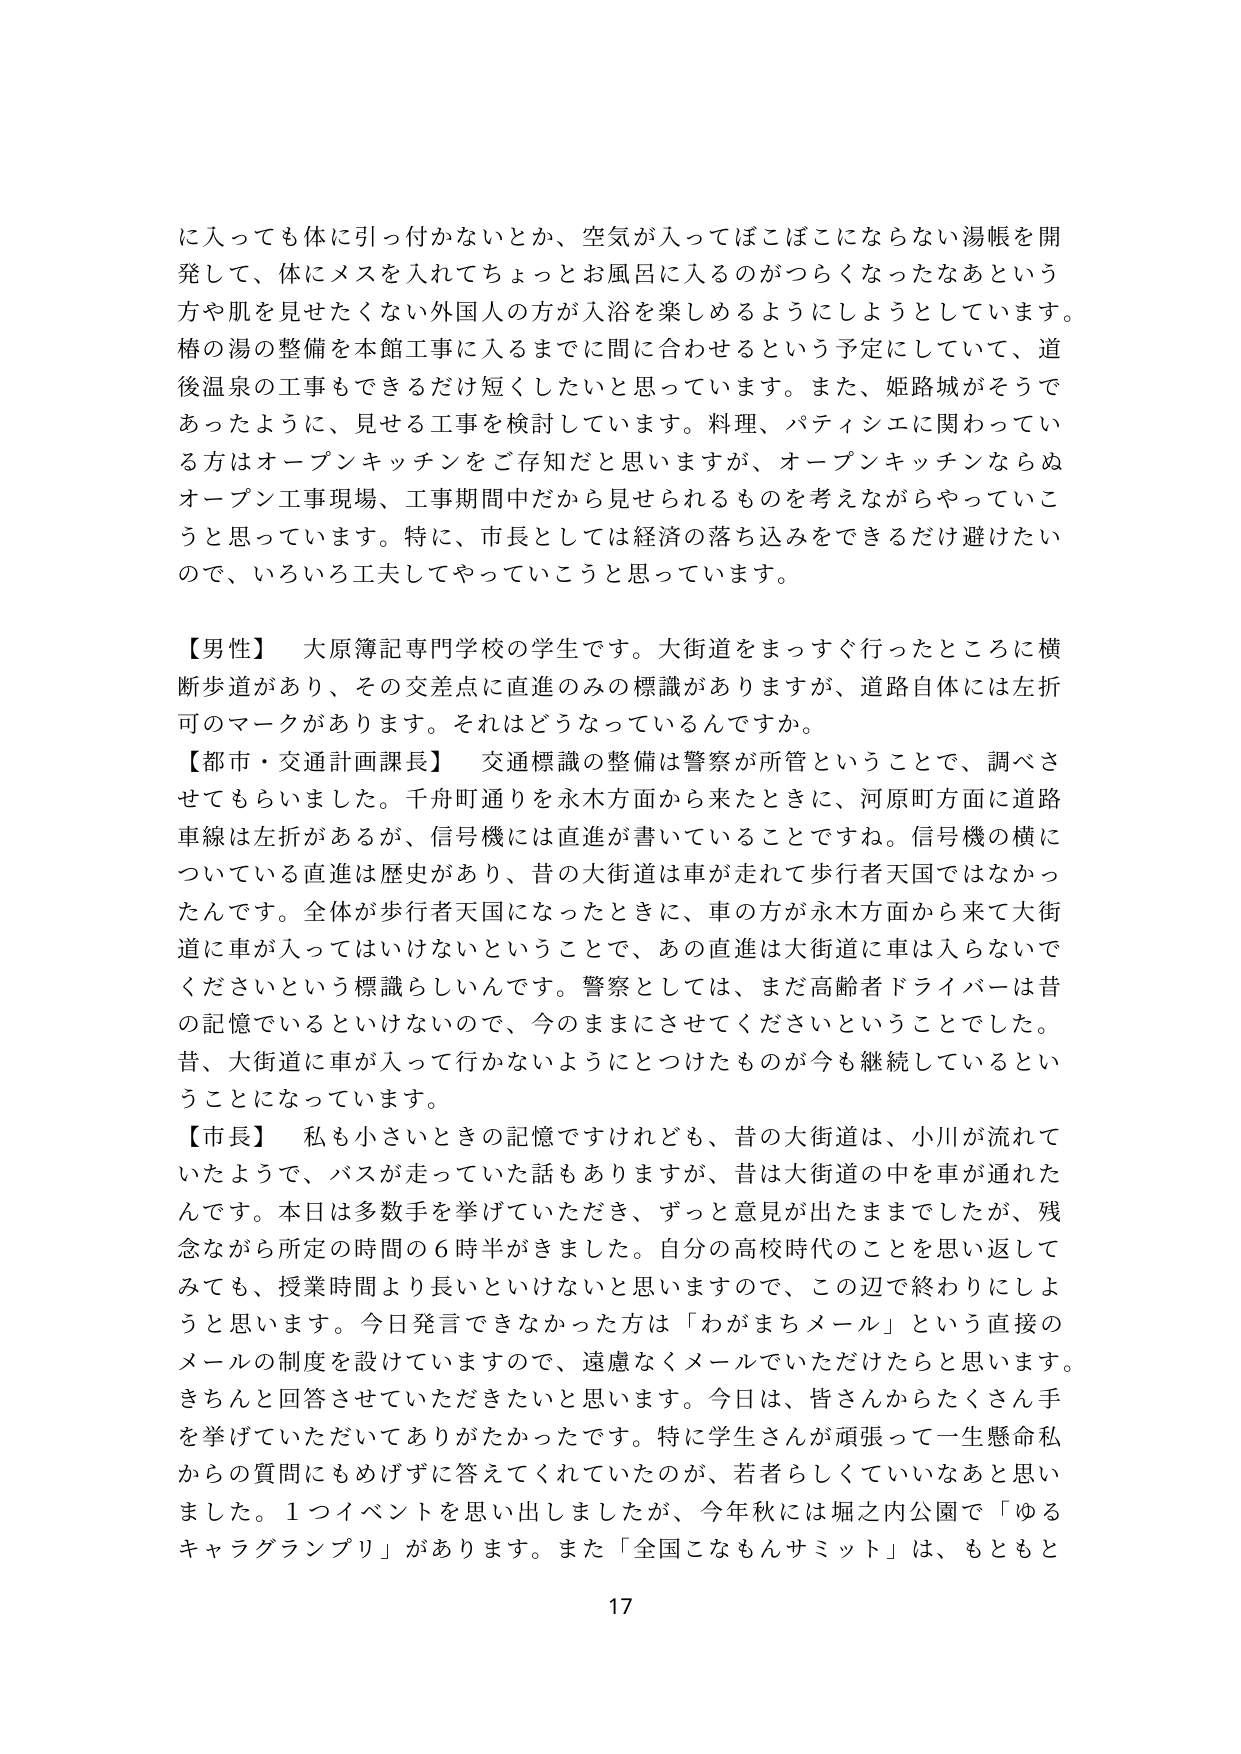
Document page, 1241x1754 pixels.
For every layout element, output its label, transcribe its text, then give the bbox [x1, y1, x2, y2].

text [177, 1117, 1063, 1567]
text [177, 217, 1063, 592]
text 【都市・交通計画課長】 交通標識の整備は警察が所管ということで、調べさせてもらいました。千舟町通りを永木方面から来たときに、河原町方面に道路車線は左折があるが、信号機には直進が書いていることですね。信号機の横についている直進は歴史があり、昔の大街道は車が走れて歩行者天国ではなかったんです。全体が歩行者天国になったときに、車の方が永木方面から来て大街道に車が入ってはいけないということで、あの直進は大街道に車は入らないでくださいという標識らしいんです。警察としては、まだ高齢者ドライバーは昔の記憶でいるといけないので、今のままにさせてくださいということでした。昔、大街道に車が入って行かないようにとつけたものが今も継続しているということになっています。 [177, 742, 1063, 1117]
text 【男性】 大原簿記専門学校の学生です。大街道をまっすぐ行ったところに横断歩道があり、その交差点に直進のみの標識がありますが、道路自体には左折可のマークがあります。それはどうなっているんですか。 [177, 629, 1063, 742]
